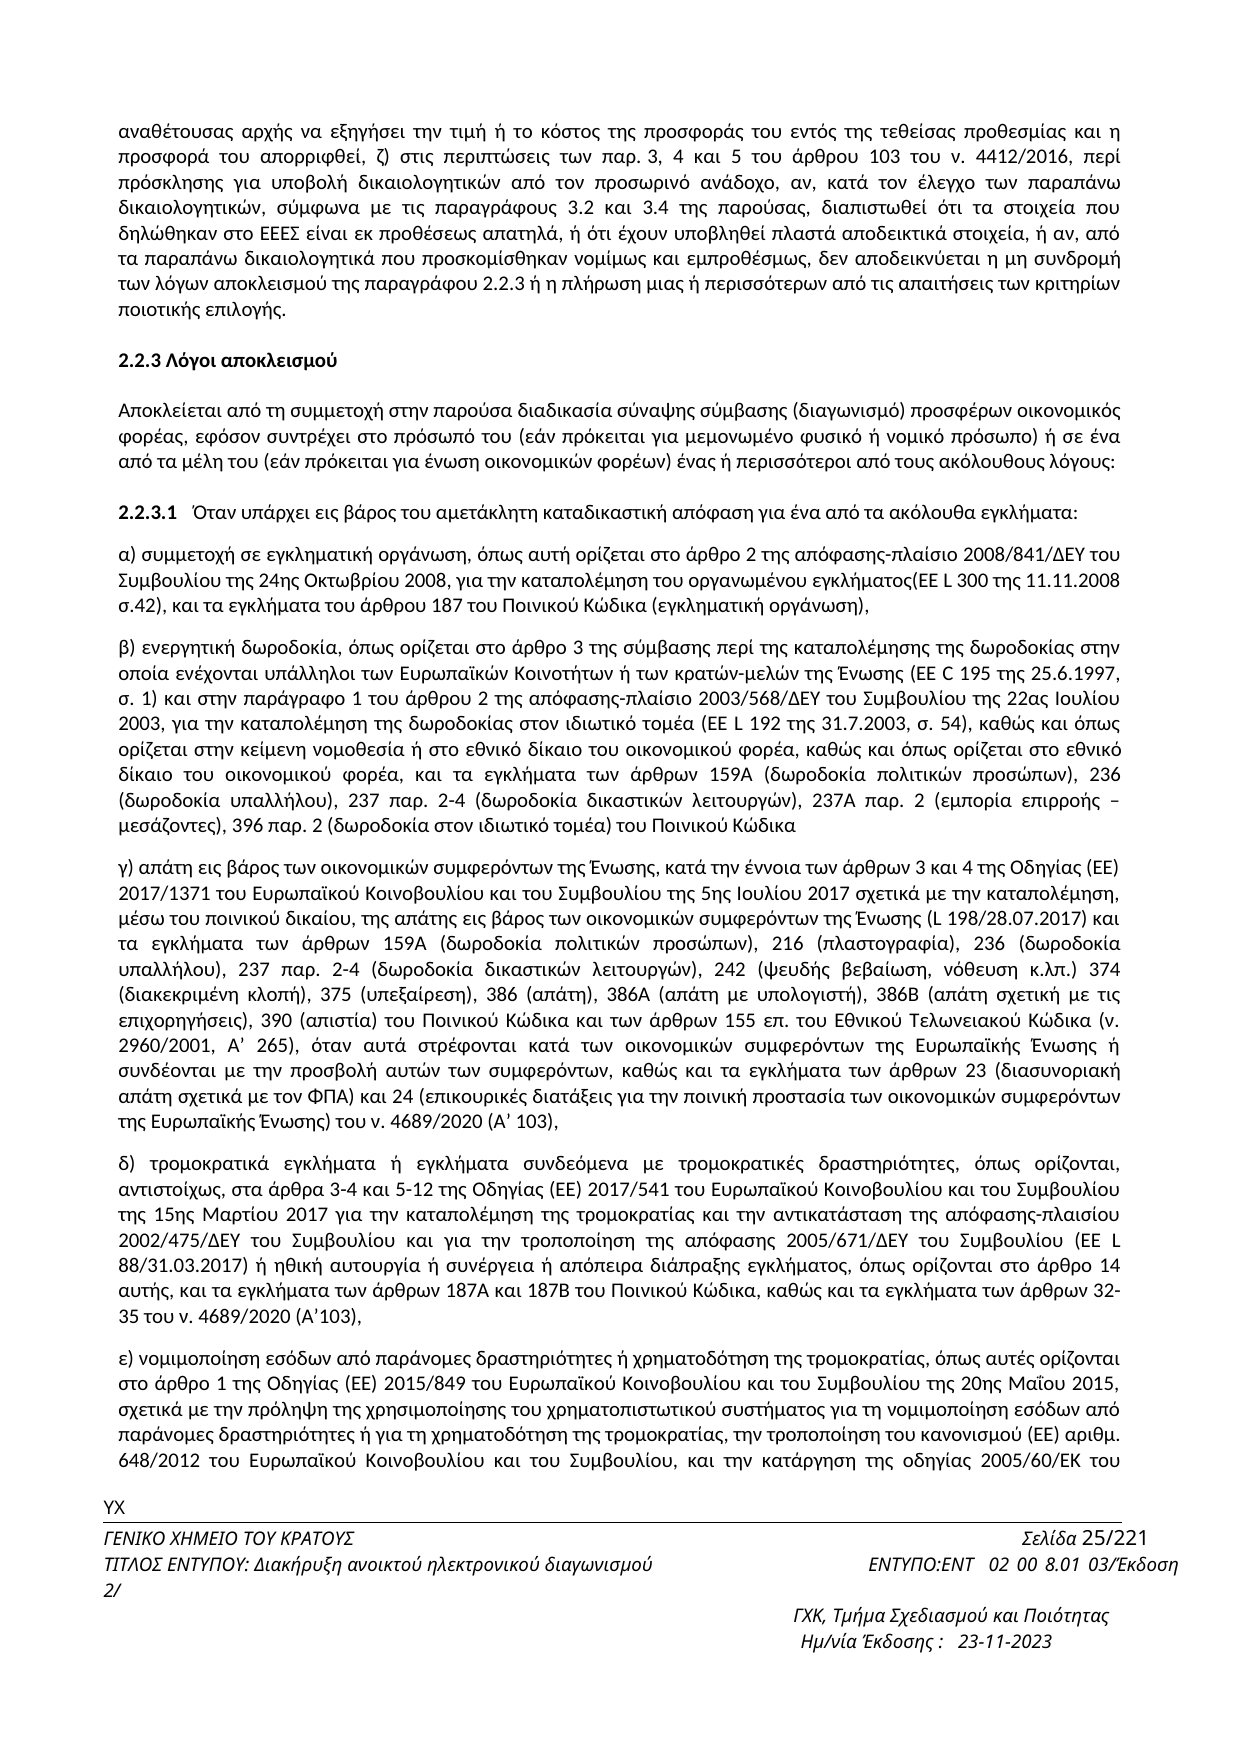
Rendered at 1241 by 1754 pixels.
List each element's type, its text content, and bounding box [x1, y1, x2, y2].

text Αποκλείεται από τη συμμετοχή στην παρούσα διαδικασία σύναψης σύμβασης (διαγωνισμό) προσφέρων οικονομικός φορέας, εφόσον συντρέχει στο πρόσωπό του (εάν πρόκειται για μεμονωμένο φυσικό ή νομικό πρόσωπο) ή σε ένα από τα μέλη του (εάν πρόκειται για ένωση οικονομικών φορέων) ένας ή περισσότεροι από τους ακόλουθους λόγους: [118, 398, 1122, 474]
text γ) απάτη εις βάρος των οικονομικών συμφερόντων της Ένωσης, κατά την έννοια των άρθρων 3 και 4 της Οδηγίας (ΕΕ) 2017/1371 του Ευρωπαϊκού Κοινοβουλίου και του Συμβουλίου της 5ης Ιουλίου 2017 σχετικά με την καταπολέμηση, μέσω του ποινικού δικαίου, της απάτης εις βάρος των οικονομικών συμφερόντων της Ένωσης (L 198/28.07.2017) και τα εγκλήματα των άρθρων 159Α (δωροδοκία πολιτικών προσώπων), 216 (πλαστογραφία), 236 (δωροδοκία υπαλλήλου), 237 παρ. 2-4 (δωροδοκία δικαστικών λειτουργών), 242 (ψευδής βεβαίωση, νόθευση κ.λπ.) 374 (διακεκριμένη κλοπή), 375 (υπεξαίρεση), 386 (απάτη), 386Α (απάτη με υπολογιστή), 386Β (απάτη σχετική με τις επιχορηγήσεις), 390 (απιστία) του Ποινικού Κώδικα και των άρθρων 155 επ. του Εθνικού Τελωνειακού Κώδικα (ν. 2960/2001, Α’ 265), όταν αυτά στρέφονται κατά των οικονομικών συμφερόντων της Ευρωπαϊκής Ένωσης ή συνδέονται με την προσβολή αυτών των συμφερόντων, καθώς και τα εγκλήματα των άρθρων 23 (διασυνοριακή απάτη σχετικά με τον ΦΠΑ) και 24 (επικουρικές διατάξεις για την ποινική προστασία των οικονομικών συμφερόντων της Ευρωπαϊκής Ένωσης) του ν. 4689/2020 (Α’ 103), [118, 854, 1122, 1134]
text δ) τρομοκρατικά εγκλήματα ή εγκλήματα συνδεόμενα με τρομοκρατικές δραστηριότητες, όπως ορίζονται, αντιστοίχως, στα άρθρα 3-4 και 5-12 της Οδηγίας (ΕΕ) 2017/541 του Ευρωπαϊκού Κοινοβουλίου και του Συμβουλίου της 15ης Μαρτίου 2017 για την καταπολέμηση της τρομοκρατίας και την αντικατάσταση της απόφασης-πλαισίου 2002/475/ΔΕΥ του Συμβουλίου και για την τροποποίηση της απόφασης 2005/671/ΔΕΥ του Συμβουλίου (ΕΕ L 88/31.03.2017) ή ηθική αυτουργία ή συνέργεια ή απόπειρα διάπραξης εγκλήματος, όπως ορίζονται στο άρθρο 14 αυτής, και τα εγκλήματα των άρθρων 187Α και 187Β του Ποινικού Κώδικα, καθώς και τα εγκλήματα των άρθρων 32-35 του ν. 4689/2020 (Α’103), [118, 1151, 1122, 1328]
list Όταν υπάρχει εις βάρος του αμετάκλητη καταδικαστική απόφαση για ένα από τα ακόλουθα εγκλήματα: [118, 499, 1122, 525]
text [118, 1345, 1122, 1472]
text β) ενεργητική δωροδοκία, όπως ορίζεται στο άρθρο 3 της σύμβασης περί της καταπολέμησης της δωροδοκίας στην οποία ενέχονται υπάλληλοι των Ευρωπαϊκών Κοινοτήτων ή των κρατών-μελών της Ένωσης (ΕΕ C 195 της 25.6.1997, σ. 1) και στην παράγραφο 1 του άρθρου 2 της απόφασης-πλαίσιο 2003/568/ΔΕΥ του Συμβουλίου της 22ας Ιουλίου 2003, για την καταπολέμηση της δωροδοκίας στον ιδιωτικό τομέα (ΕΕ L 192 της 31.7.2003, σ. 54), καθώς και όπως ορίζεται στην κείμενη νομοθεσία ή στο εθνικό δίκαιο του οικονομικού φορέα, καθώς και όπως ορίζεται στο εθνικό δίκαιο του οικονομικού φορέα, και τα εγκλήματα των άρθρων 159Α (δωροδοκία πολιτικών προσώπων), 236 (δωροδοκία υπαλλήλου), 237 παρ. 2-4 (δωροδοκία δικαστικών λειτουργών), 237Α παρ. 2 (εμπορία επιρροής – μεσάζοντες), 396 παρ. 2 (δωροδοκία στον ιδιωτικό τομέα) του Ποινικού Κώδικα [118, 634, 1122, 838]
text α) συμμετοχή σε εγκληματική οργάνωση, όπως αυτή ορίζεται στο άρθρο 2 της απόφασης-πλαίσιο 2008/841/ΔΕΥ του Συμβουλίου της 24ης Οκτωβρίου 2008, για την καταπολέμηση του οργανωμένου εγκλήματος(ΕΕ L 300 της 11.11.2008 σ.42), και τα εγκλήματα του άρθρου 187 του Ποινικού Κώδικα (εγκληματική οργάνωση), [118, 541, 1122, 618]
subtitle 2.2.3 Λόγοι αποκλεισμού [118, 347, 1122, 372]
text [118, 118, 1122, 321]
